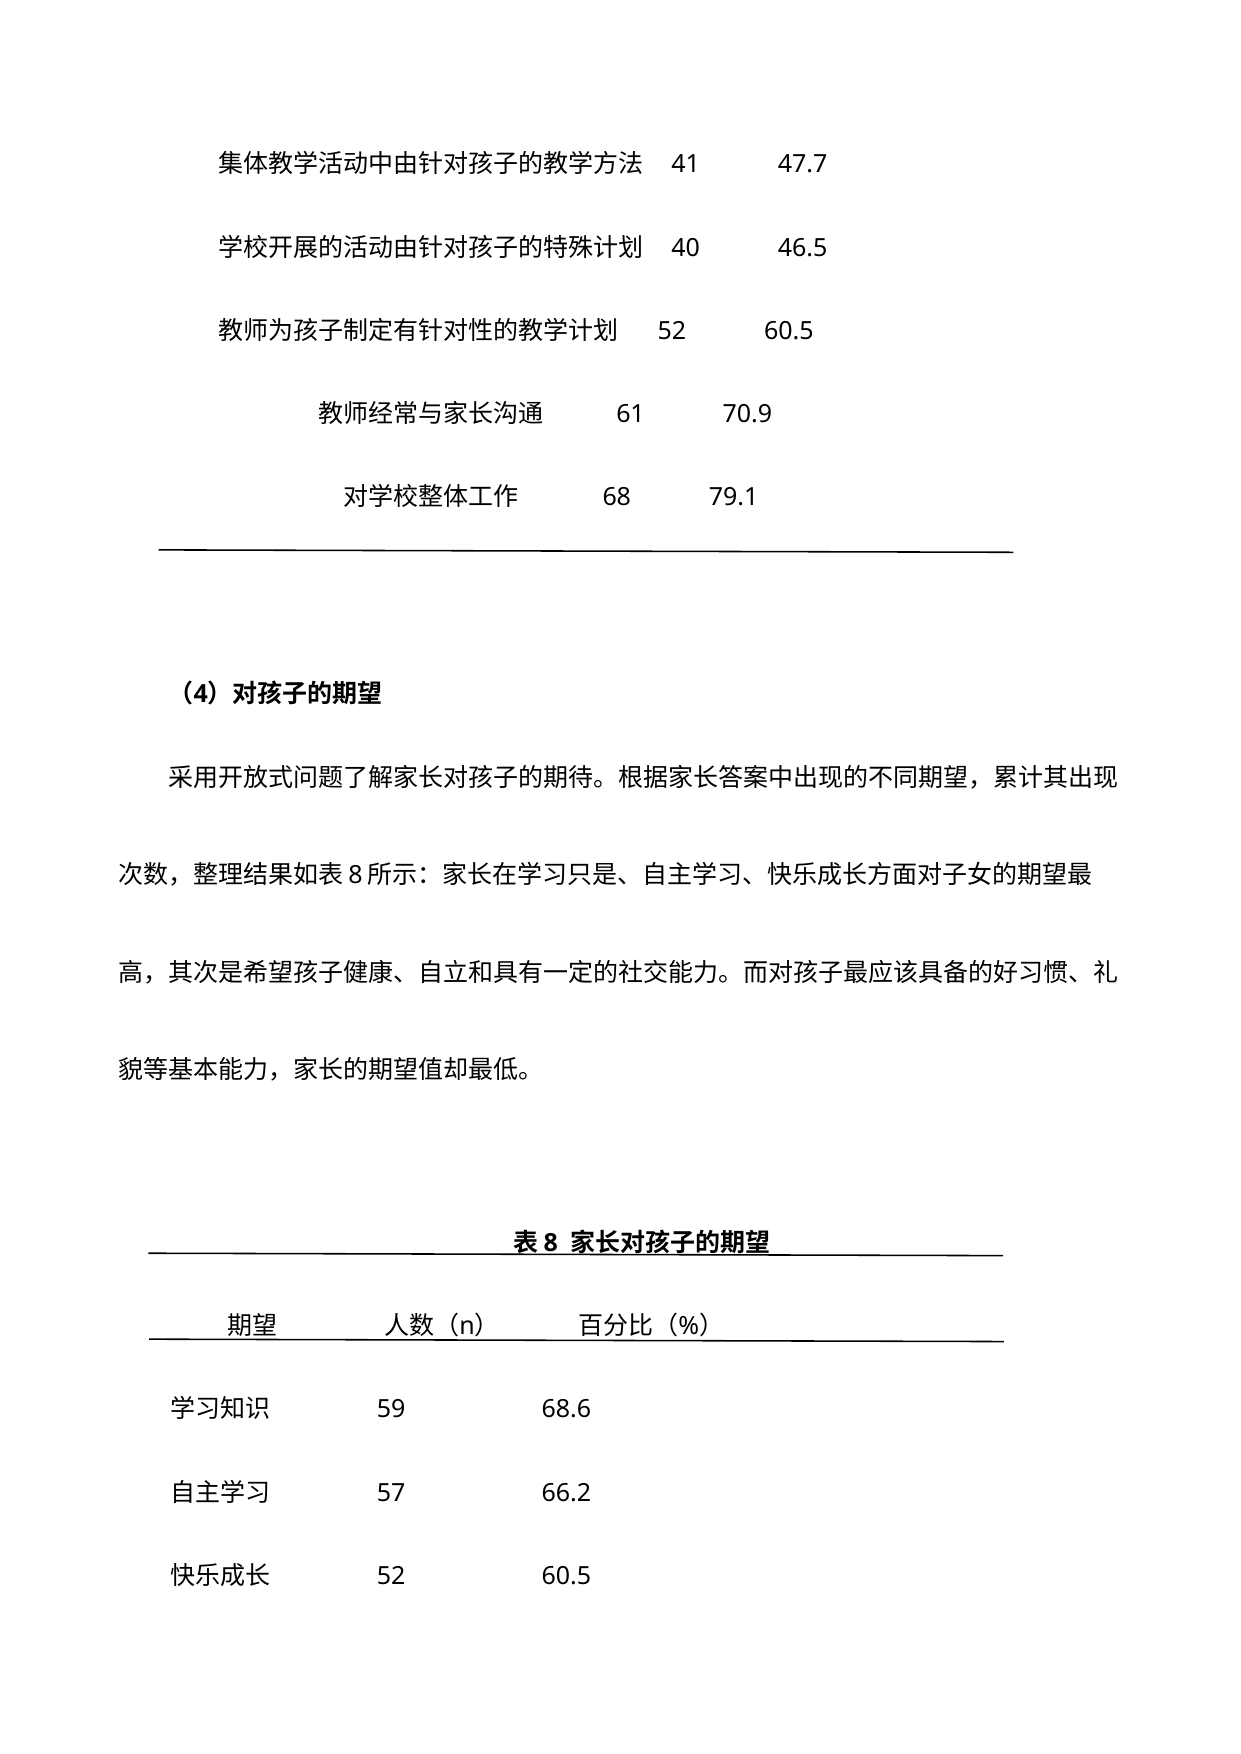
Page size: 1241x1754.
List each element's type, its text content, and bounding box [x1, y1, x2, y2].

list 集体教学活动中由针对孩子的教学方法 41 47.7 [118, 129, 1122, 194]
list 教师经常与家长沟通 61 70.9 [118, 379, 1122, 444]
list 教师为孩子制定有针对性的教学计划 52 60.5 [118, 296, 1122, 361]
list 对学校整体工作 68 79.1 [118, 462, 1122, 527]
list 表8 家长对孩子的期望 [118, 1208, 1122, 1273]
list 期望 人数（n） 百分比（%） [118, 1291, 1122, 1356]
list 学校开展的活动由针对孩子的特殊计划 40 46.5 [118, 213, 1122, 278]
list 采用开放式问题了解家长对孩子的期待。根据家长答案中出现的不同期望，累计其出现次数，整理结果如表8所示：家长在学习只是、自主学习、快乐成长方面对子女的期望最高，其次是希望孩子健康、自立和具有一定的社交能力。而对孩子最应该具备的好习惯、礼貌等基本能力，家长的期望值却最低。 [118, 743, 1122, 1100]
list （4）对孩子的期望 [118, 659, 1122, 724]
list 自主学习 57 66.2 [118, 1458, 1122, 1523]
list 学习知识 59 68.6 [118, 1374, 1122, 1439]
list 快乐成长 52 60.5 [118, 1541, 1122, 1606]
